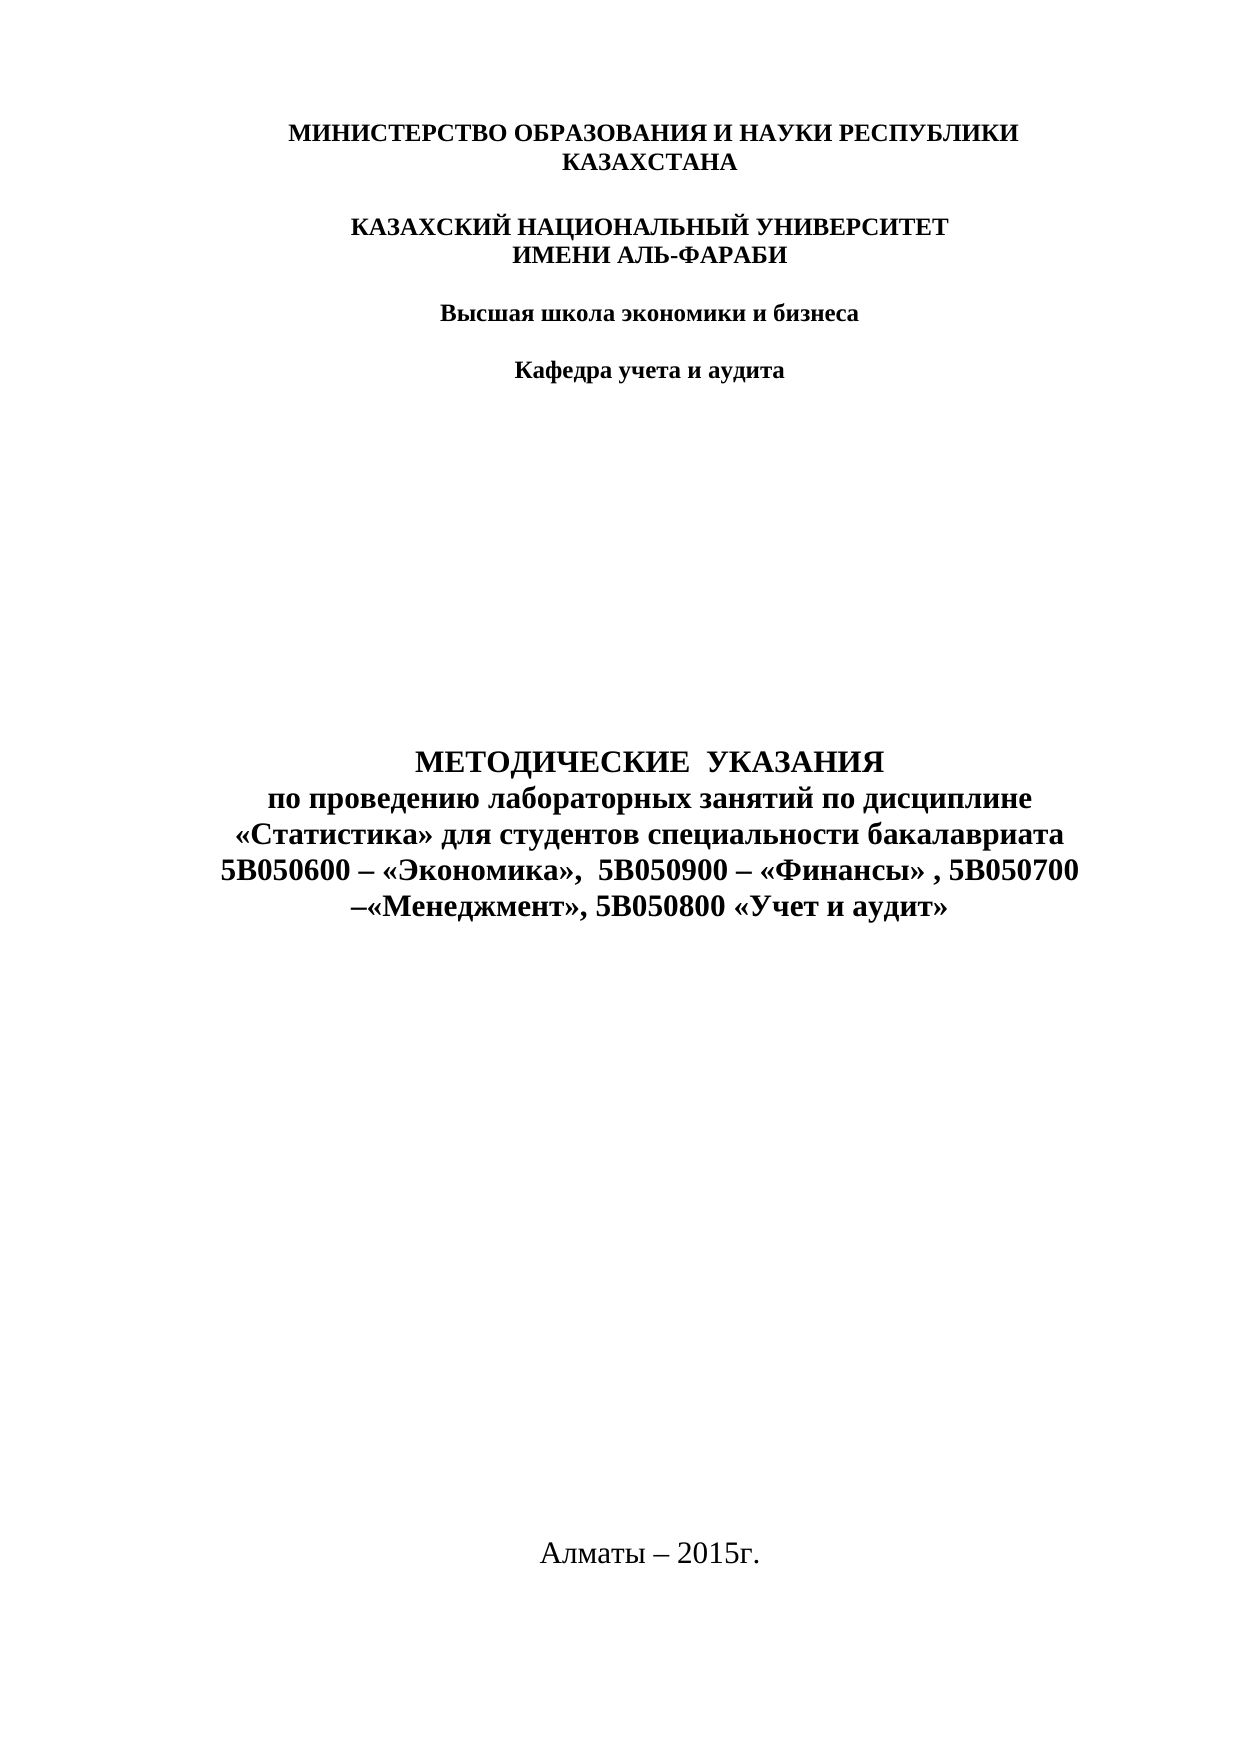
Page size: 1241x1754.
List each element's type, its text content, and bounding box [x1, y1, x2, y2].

text «Статистика» для студентов специальности бакалавриата [177, 815, 1122, 851]
text ИМЕНИ АЛЬ-ФАРАБИ [177, 240, 1122, 269]
text МЕТОДИЧЕСКИЕ УКАЗАНИЯ [177, 743, 1122, 779]
text МИНИСТЕРСТВО ОБРАЗОВАНИЯ И НАУКИ РЕСПУБЛИКИ [177, 118, 1122, 147]
text Высшая школа экономики и бизнеса [177, 298, 1122, 327]
text Алматы – 2015г. [177, 1534, 1122, 1570]
text КАЗАХСКИЙ НАЦИОНАЛЬНЫЙ УНИВЕРСИТЕТ [177, 212, 1122, 240]
text 5В050600 – «Экономика», 5В050900 – «Финансы» , 5В050700 –«Менеджмент», 5В050800 «Учет и аудит» [177, 851, 1122, 923]
text КАЗАХСТАНА [177, 147, 1122, 176]
text по проведению лабораторных занятий по дисциплине [177, 779, 1122, 815]
text Кафедра учета и аудита [177, 355, 1122, 384]
